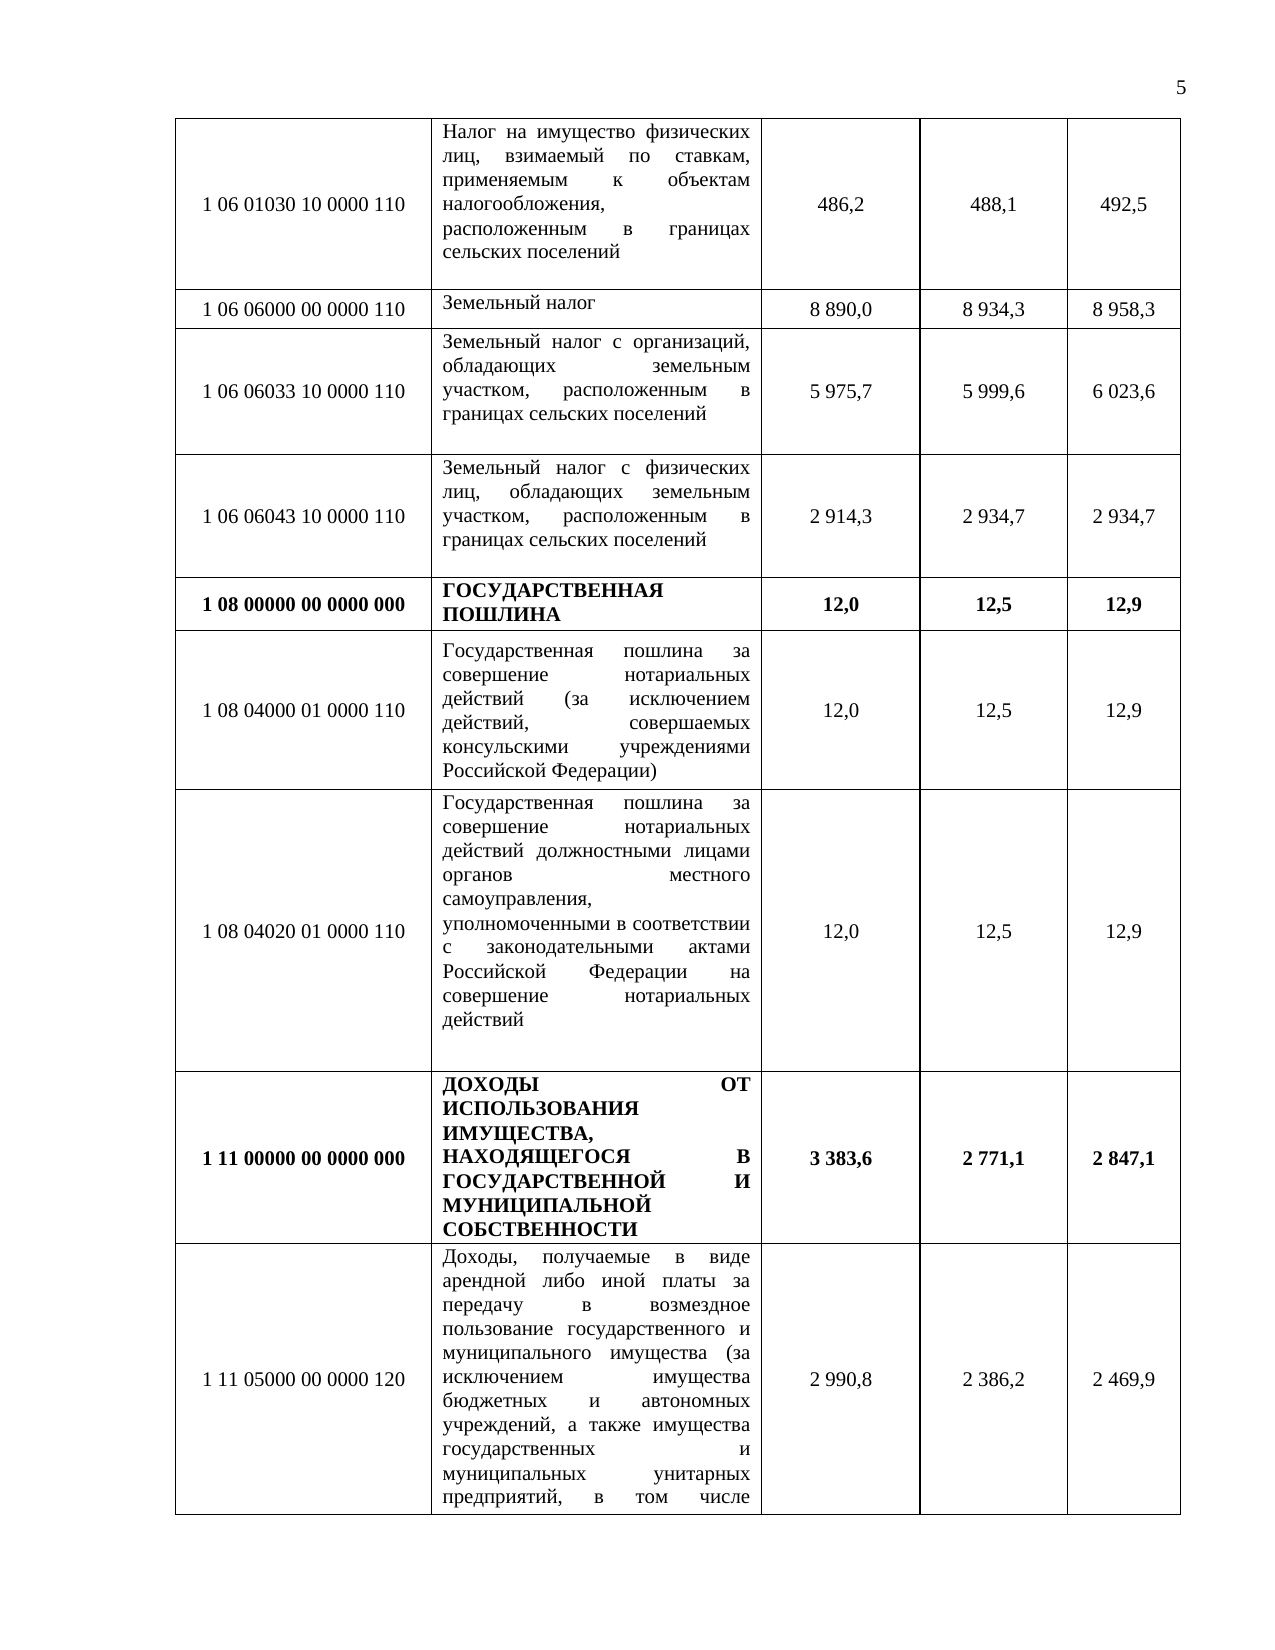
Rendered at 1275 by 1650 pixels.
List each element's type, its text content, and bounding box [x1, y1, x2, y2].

table_cell 1 06 01030 10 0000 110 [176, 119, 431, 288]
table_cell 1 06 06043 10 0000 110 [176, 455, 431, 577]
table_cell 2 771,1 [921, 1072, 1067, 1243]
table_cell 2 386,2 [921, 1244, 1067, 1514]
table_cell 2 469,9 [1068, 1244, 1180, 1514]
table_cell 12,9 [1068, 790, 1180, 1071]
table_cell 1 08 04000 01 0000 110 [176, 631, 431, 789]
table_cell ГОСУДАРСТВЕННАЯ ПОШЛИНА [432, 578, 761, 630]
table_cell 492,5 [1068, 119, 1180, 288]
table_cell 2 847,1 [1068, 1072, 1180, 1243]
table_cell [432, 1244, 761, 1514]
table_cell 2 934,7 [921, 455, 1067, 577]
table_cell Налог на имущество физических лиц, взимаемый по ставкам, применяемым к объектам налогообложения, расположенным в границах сельских поселений [432, 119, 761, 288]
table_cell Государственная пошлина за совершение нотариальных действий (за исключением действий, совершаемых консульскими учреждениями Российской Федерации) [432, 631, 761, 789]
table_cell 486,2 [762, 119, 919, 288]
table_cell 12,0 [762, 578, 919, 630]
table_cell Земельный налог [432, 290, 761, 327]
table_cell 1 11 00000 00 0000 000 [176, 1072, 431, 1243]
table_cell 1 08 00000 00 0000 000 [176, 578, 431, 630]
table_cell 2 990,8 [762, 1244, 919, 1514]
table_cell 1 08 04020 01 0000 110 [176, 790, 431, 1071]
table_cell 8 890,0 [762, 290, 919, 327]
table_cell 1 06 06000 00 0000 110 [176, 290, 431, 327]
table_cell 6 023,6 [1068, 329, 1180, 454]
table_cell 12,9 [1068, 631, 1180, 789]
table_cell 12,0 [762, 631, 919, 789]
table_cell 8 934,3 [921, 290, 1067, 327]
table_cell 1 06 06033 10 0000 110 [176, 329, 431, 454]
table_cell 12,0 [762, 790, 919, 1071]
table_cell 12,5 [921, 578, 1067, 630]
table_cell 488,1 [921, 119, 1067, 288]
table_cell 12,9 [1068, 578, 1180, 630]
table_cell 5 975,7 [762, 329, 919, 454]
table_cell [176, 1244, 431, 1514]
table_cell 3 383,6 [762, 1072, 919, 1243]
table_cell 8 958,3 [1068, 290, 1180, 327]
table_cell 12,5 [921, 631, 1067, 789]
table_cell Земельный налог с организаций, обладающих земельным участком, расположенным в границах сельских поселений [432, 329, 761, 454]
table_cell ДОХОДЫ ОТ ИСПОЛЬЗОВАНИЯ ИМУЩЕСТВА, НАХОДЯЩЕГОСЯ В ГОСУДАРСТВЕННОЙ И МУНИЦИПАЛЬНОЙ СОБСТВЕННОСТИ [432, 1072, 761, 1243]
table_cell 2 914,3 [762, 455, 919, 577]
table_cell 5 999,6 [921, 329, 1067, 454]
table_cell Земельный налог с физических лиц, обладающих земельным участком, расположенным в границах сельских поселений [432, 455, 761, 577]
table_cell 12,5 [921, 790, 1067, 1071]
table_cell 2 934,7 [1068, 455, 1180, 577]
table_cell Государственная пошлина за совершение нотариальных действий должностными лицами органов местного самоуправления, уполномоченными в соответствии с законодательными актами Российской Федерации на совершение нотариальных действий [432, 790, 761, 1071]
